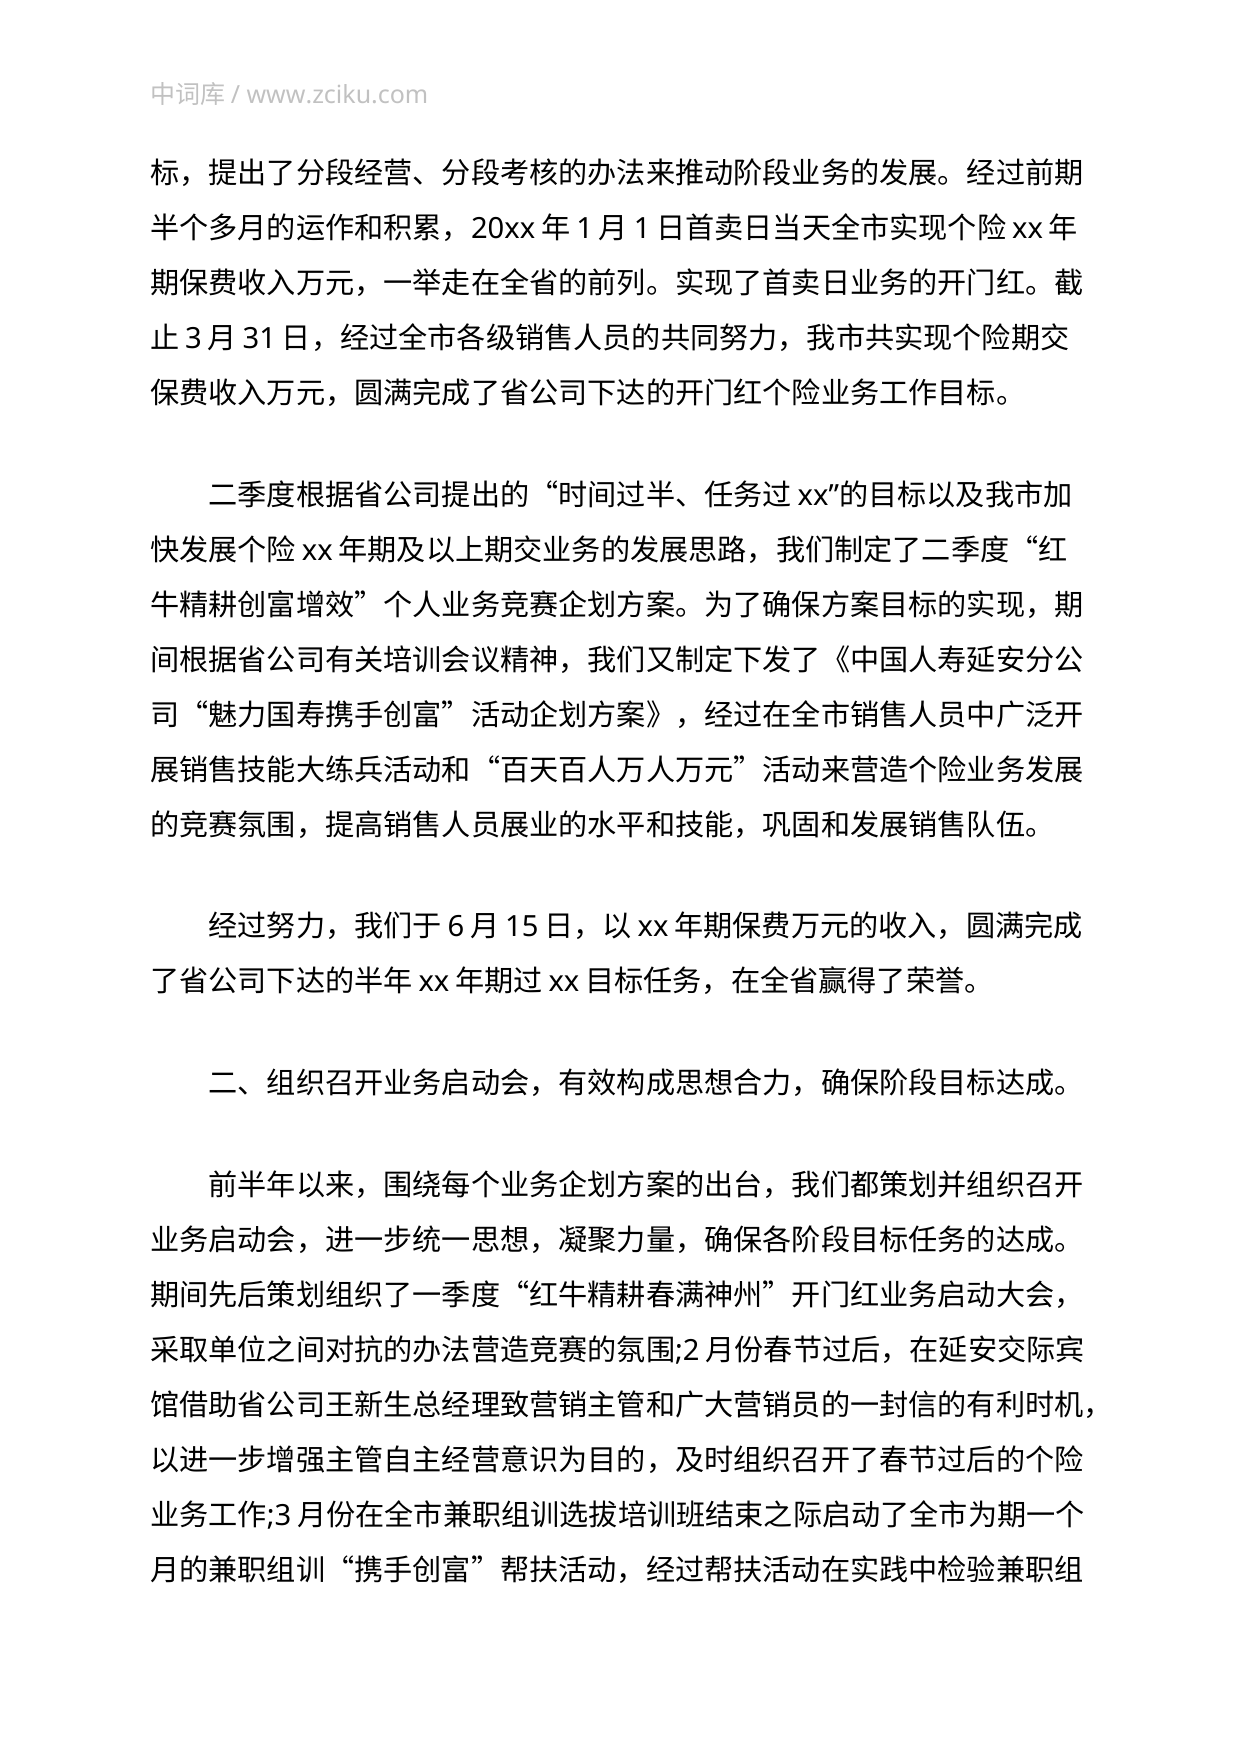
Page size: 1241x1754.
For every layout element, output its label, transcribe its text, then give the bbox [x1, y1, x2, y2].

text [150, 150, 1090, 412]
text 经过努力，我们于6月15日，以xx年期保费万元的收入，圆满完成了省公司下达的半年xx年期过xx目标任务，在全省赢得了荣誉。 [150, 903, 1090, 1000]
text 二、组织召开业务启动会，有效构成思想合力，确保阶段目标达成。 [150, 1060, 1090, 1102]
text 二季度根据省公司提出的“时间过半、任务过xx”的目标以及我市加快发展个险xx年期及以上期交业务的发展思路，我们制定了二季度“红牛精耕创富增效”个人业务竞赛企划方案。为了确保方案目标的实现，期间根据省公司有关培训会议精神，我们又制定下发了《中国人寿延安分公司“魅力国寿携手创富”活动企划方案》，经过在全市销售人员中广泛开展销售技能大练兵活动和“百天百人万人万元”活动来营造个险业务发展的竞赛氛围，提高销售人员展业的水平和技能，巩固和发展销售队伍。 [150, 472, 1090, 843]
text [150, 1162, 1090, 1588]
